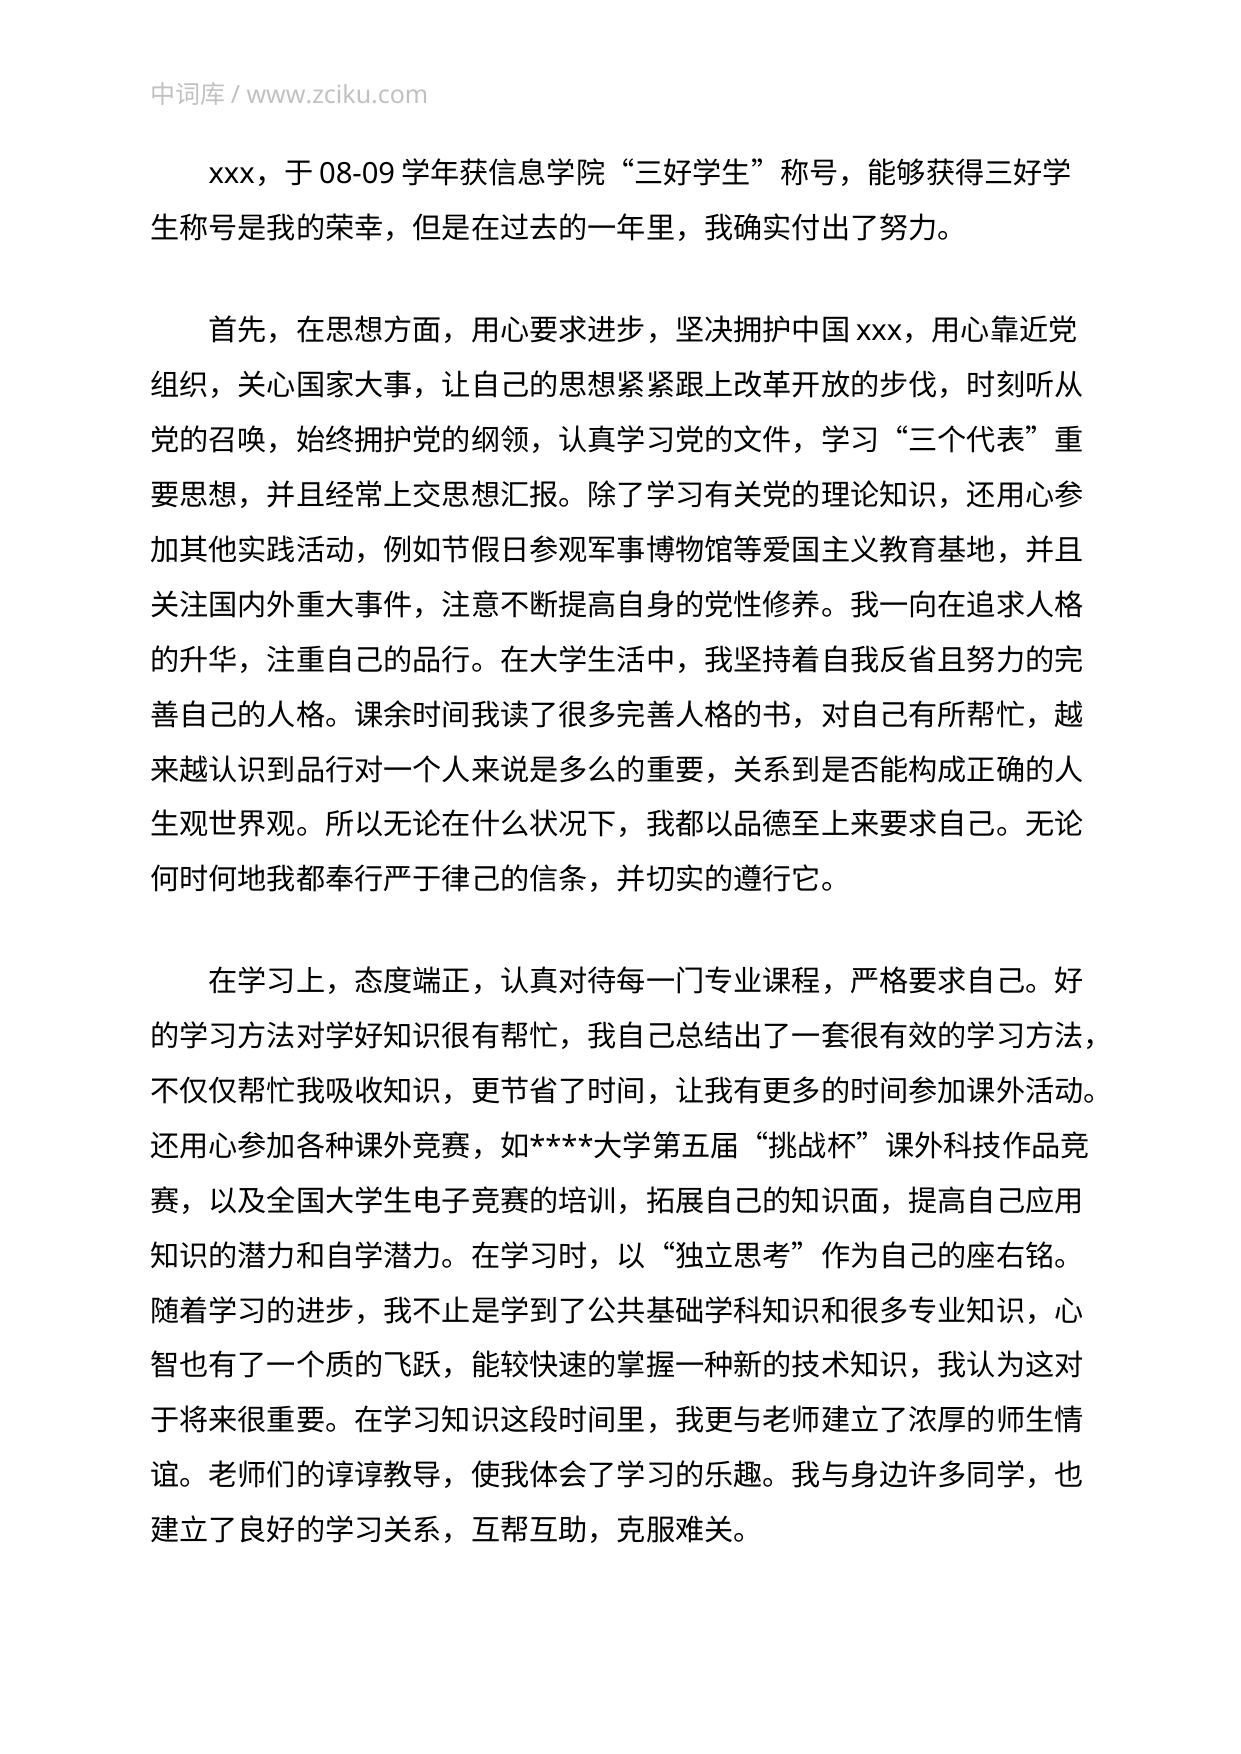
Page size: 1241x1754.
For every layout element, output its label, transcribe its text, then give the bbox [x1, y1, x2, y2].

text 首先，在思想方面，用心要求进步，坚决拥护中国xxx，用心靠近党组织，关心国家大事，让自己的思想紧紧跟上改革开放的步伐，时刻听从党的召唤，始终拥护党的纲领，认真学习党的文件，学习“三个代表”重要思想，并且经常上交思想汇报。除了学习有关党的理论知识，还用心参加其他实践活动，例如节假日参观军事博物馆等爱国主义教育基地，并且关注国内外重大事件，注意不断提高自身的党性修养。我一向在追求人格的升华，注重自己的品行。在大学生活中，我坚持着自我反省且努力的完善自己的人格。课余时间我读了很多完善人格的书，对自己有所帮忙，越来越认识到品行对一个人来说是多么的重要，关系到是否能构成正确的人生观世界观。所以无论在什么状况下，我都以品德至上来要求自己。无论何时何地我都奉行严于律己的信条，并切实的遵行它。 [150, 307, 1090, 898]
text 在学习上，态度端正，认真对待每一门专业课程，严格要求自己。好的学习方法对学好知识很有帮忙，我自己总结出了一套很有效的学习方法，不仅仅帮忙我吸收知识，更节省了时间，让我有更多的时间参加课外活动。还用心参加各种课外竞赛，如****大学第五届“挑战杯”课外科技作品竞赛，以及全国大学生电子竞赛的培训，拓展自己的知识面，提高自己应用知识的潜力和自学潜力。在学习时，以“独立思考”作为自己的座右铭。随着学习的进步，我不止是学到了公共基础学科知识和很多专业知识，心智也有了一个质的飞跃，能较快速的掌握一种新的技术知识，我认为这对于将来很重要。在学习知识这段时间里，我更与老师建立了浓厚的师生情谊。老师们的谆谆教导，使我体会了学习的乐趣。我与身边许多同学，也建立了良好的学习关系，互帮互助，克服难关。 [150, 958, 1090, 1549]
text xxx，于08-09学年获信息学院“三好学生”称号，能够获得三好学生称号是我的荣幸，但是在过去的一年里，我确实付出了努力。 [150, 150, 1090, 247]
